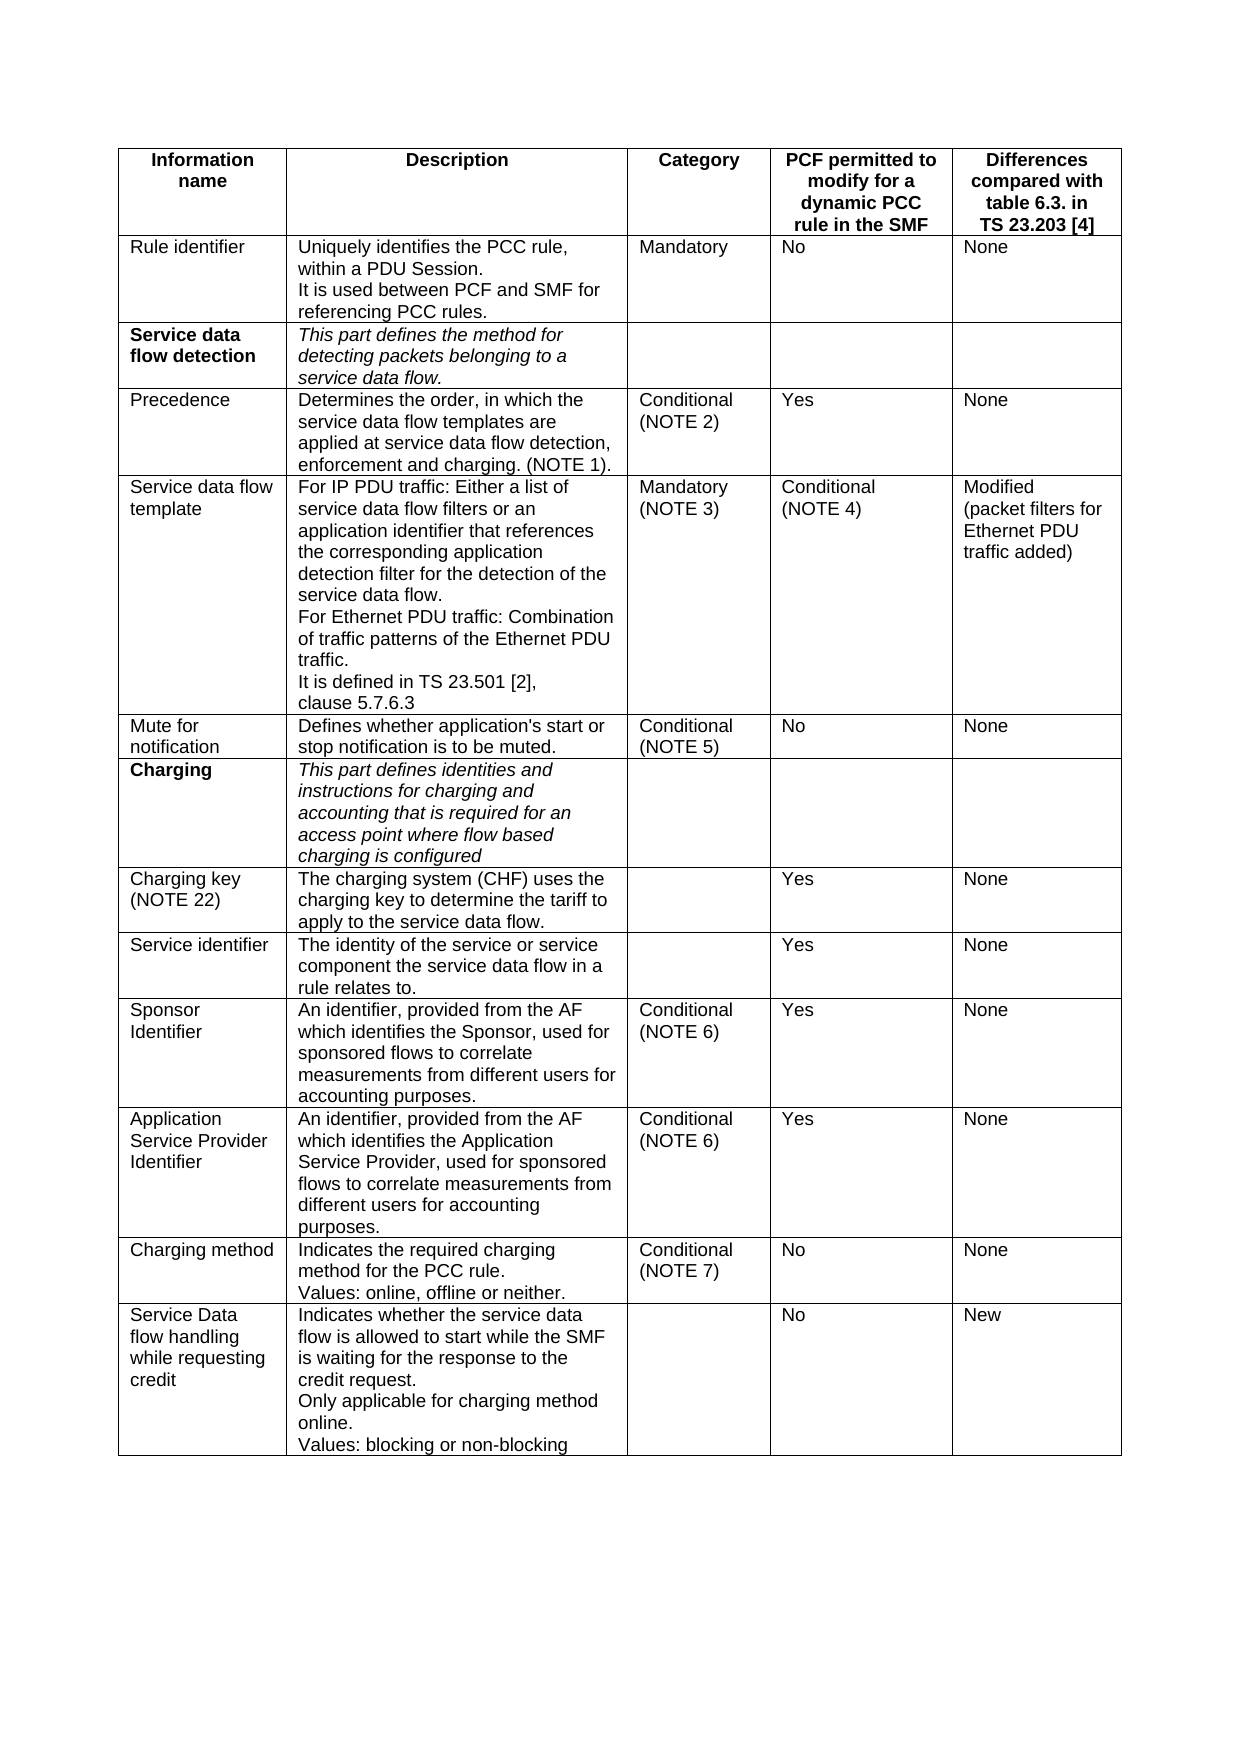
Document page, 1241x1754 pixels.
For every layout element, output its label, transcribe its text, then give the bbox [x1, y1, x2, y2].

table_header PCF permitted to modify for a dynamic PCC rule in the SMF [771, 149, 952, 235]
table_cell Charging [119, 759, 286, 867]
table_cell None [953, 868, 1121, 932]
table_cell [628, 868, 770, 932]
table_cell None [953, 715, 1121, 758]
table_cell An identifier, provided from the AF which identifies the Application Service Provider, used for sponsored flows to correlate measurements from different users for accounting purposes. [287, 1108, 627, 1237]
table_cell [628, 1304, 770, 1455]
table_cell Conditional (NOTE 7) [628, 1238, 770, 1303]
table_cell Indicates the required charging method for the PCC rule. Values: online, offline or neither. [287, 1238, 627, 1303]
table_header Differences compared with table 6.3. in TS 23.203 [4] [953, 149, 1121, 235]
table_cell Conditional (NOTE 6) [628, 1108, 770, 1237]
table_cell The charging system (CHF) uses the charging key to determine the tariff to apply to the service data flow. [287, 868, 627, 932]
table_cell Service identifier [119, 933, 286, 998]
table_cell None [953, 1108, 1121, 1237]
table_cell Service data flow template [119, 476, 286, 713]
table_cell No [771, 1238, 952, 1303]
table_cell Determines the order, in which the service data flow templates are applied at service data flow detection, enforcement and charging. (NOTE 1). [287, 389, 627, 475]
table_cell No [771, 1304, 952, 1455]
table_cell Rule identifier [119, 236, 286, 322]
table_cell An identifier, provided from the AF which identifies the Sponsor, used for sponsored flows to correlate measurements from different users for accounting purposes. [287, 999, 627, 1107]
table_cell None [953, 236, 1121, 322]
table_cell The identity of the service or service component the service data flow in a rule relates to. [287, 933, 627, 998]
table_cell Modified (packet filters for Ethernet PDU traffic added) [953, 476, 1121, 713]
table_cell Service Data flow handling while requesting credit [119, 1304, 286, 1455]
table_cell Conditional (NOTE 5) [628, 715, 770, 758]
table_cell No [771, 715, 952, 758]
table_cell Sponsor Identifier [119, 999, 286, 1107]
table_cell Application Service Provider Identifier [119, 1108, 286, 1237]
table_cell Yes [771, 1108, 952, 1237]
table_cell No [771, 236, 952, 322]
table_cell Mandatory (NOTE 3) [628, 476, 770, 713]
table_cell None [953, 933, 1121, 998]
table_cell None [953, 389, 1121, 475]
table_cell [628, 323, 770, 388]
table_cell Yes [771, 389, 952, 475]
table_cell Conditional (NOTE 4) [771, 476, 952, 713]
table_cell Service data flow detection [119, 323, 286, 388]
table_cell Yes [771, 868, 952, 932]
table_cell Mute for notification [119, 715, 286, 758]
table_cell For IP PDU traffic: Either a list of service data flow filters or an application identifier that references the corresponding application detection filter for the detection of the service data flow. For Ethernet PDU traffic: Combination of traffic patterns of the Ethernet PDU traffic. It is defined in TS 23.501 [2], clause 5.7.6.3 [287, 476, 627, 713]
table_cell [771, 759, 952, 867]
table_cell Conditional (NOTE 2) [628, 389, 770, 475]
table_cell [628, 759, 770, 867]
table_header Description [287, 149, 627, 235]
table_cell [953, 323, 1121, 388]
table_cell This part defines the method for detecting packets belonging to a service data flow. [287, 323, 627, 388]
table_cell Yes [771, 933, 952, 998]
table_header Information name [119, 149, 286, 235]
table_cell Conditional (NOTE 6) [628, 999, 770, 1107]
table_cell [771, 323, 952, 388]
table_cell This part defines identities and instructions for charging and accounting that is required for an access point where flow based charging is configured [287, 759, 627, 867]
table_cell Mandatory [628, 236, 770, 322]
table_cell [628, 933, 770, 998]
table_cell Precedence [119, 389, 286, 475]
table_cell Uniquely identifies the PCC rule, within a PDU Session. It is used between PCF and SMF for referencing PCC rules. [287, 236, 627, 322]
table_cell Charging method [119, 1238, 286, 1303]
table_cell Charging key (NOTE 22) [119, 868, 286, 932]
table_header Category [628, 149, 770, 235]
table_cell Yes [771, 999, 952, 1107]
table_cell None [953, 1238, 1121, 1303]
table_cell Defines whether application's start or stop notification is to be muted. [287, 715, 627, 758]
table_cell New [953, 1304, 1121, 1455]
table_cell Indicates whether the service data flow is allowed to start while the SMF is waiting for the response to the credit request. Only applicable for charging method online. Values: blocking or non-blocking [287, 1304, 627, 1455]
table_cell [953, 759, 1121, 867]
table_cell None [953, 999, 1121, 1107]
